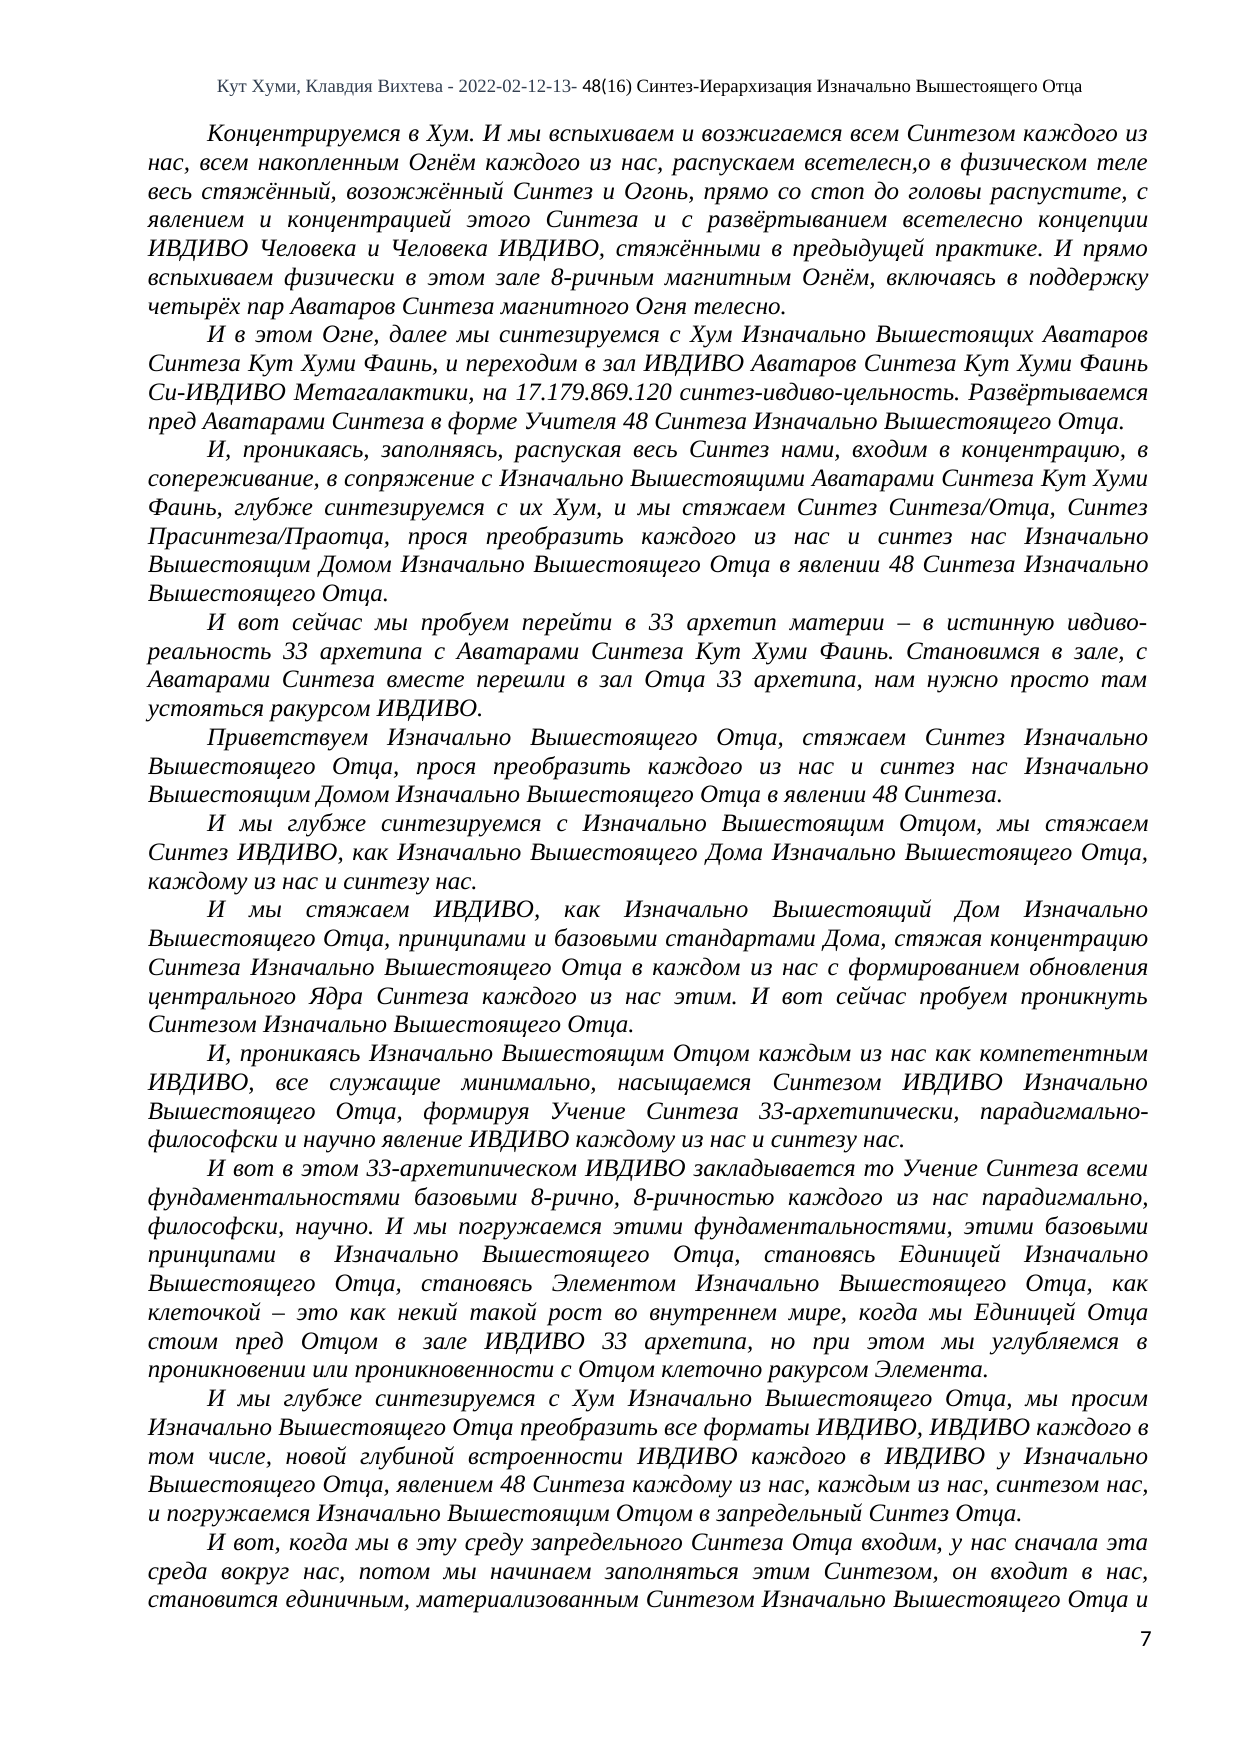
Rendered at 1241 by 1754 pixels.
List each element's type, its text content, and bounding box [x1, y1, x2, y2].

text И, проникаясь Изначально Вышестоящим Отцом каждым из нас как компетентным ИВДИВО, все служащие минимально, насыщаемся Синтезом ИВДИВО Изначально Вышестоящего Отца, формируя Учение Синтеза 33-архетипически, парадигмально-философски и научно явление ИВДИВО каждому из нас и синтезу нас. [148, 1038, 1152, 1153]
text И вот в этом 33-архетипическом ИВДИВО закладывается то Учение Синтеза всеми фундаментальностями базовыми 8-рично, 8-ричностью каждого из нас парадигмально, философски, научно. И мы погружаемся этими фундаментальностями, этими базовыми принципами в Изначально Вышестоящего Отца, становясь Единицей Изначально Вышестоящего Отца, становясь Элементом Изначально Вышестоящего Отца, как клеточкой – это как некий такой рост во внутреннем мире, когда мы Единицей Отца стоим пред Отцом в зале ИВДИВО 33 архетипа, но при этом мы углубляемся в проникновении или проникновенности с Отцом клеточно ракурсом Элемента. [148, 1153, 1152, 1383]
text И вот сейчас мы пробуем перейти в 33 архетип материи – в истинную ивдиво-реальность 33 архетипа с Аватарами Синтеза Кут Хуми Фаинь. Становимся в зале, с Аватарами Синтеза вместе перешли в зал Отца 33 архетипа, нам нужно просто там устояться ракурсом ИВДИВО. [148, 607, 1152, 722]
text Приветствуем Изначально Вышестоящего Отца, стяжаем Синтез Изначально Вышестоящего Отца, прося преобразить каждого из нас и синтез нас Изначально Вышестоящим Домом Изначально Вышестоящего Отца в явлении 48 Синтеза. [148, 722, 1152, 808]
text И в этом Огне, далее мы синтезируемся с Хум Изначально Вышестоящих Аватаров Синтеза Кут Хуми Фаинь, и переходим в зал ИВДИВО Аватаров Синтеза Кут Хуми Фаинь Си-ИВДИВО Метагалактики, на 17.179.869.120 синтез-ивдиво-цельность. Развёртываемся пред Аватарами Синтеза в форме Учителя 48 Синтеза Изначально Вышестоящего Отца. [148, 319, 1152, 434]
text И мы стяжаем ИВДИВО, как Изначально Вышестоящий Дом Изначально Вышестоящего Отца, принципами и базовыми стандартами Дома, стяжая концентрацию Синтеза Изначально Вышестоящего Отца в каждом из нас с формированием обновления центрального Ядра Синтеза каждого из нас этим. И вот сейчас пробуем проникнуть Синтезом Изначально Вышестоящего Отца. [148, 894, 1152, 1038]
text И мы глубже синтезируемся с Изначально Вышестоящим Отцом, мы стяжаем Синтез ИВДИВО, как Изначально Вышестоящего Дома Изначально Вышестоящего Отца, каждому из нас и синтезу нас. [148, 808, 1152, 894]
text И мы глубже синтезируемся с Хум Изначально Вышестоящего Отца, мы просим Изначально Вышестоящего Отца преобразить все форматы ИВДИВО, ИВДИВО каждого в том числе, новой глубиной встроенности ИВДИВО каждого в ИВДИВО у Изначально Вышестоящего Отца, явлением 48 Синтеза каждому из нас, каждым из нас, синтезом нас, и погружаемся Изначально Вышестоящим Отцом в запредельный Синтез Отца. [148, 1383, 1152, 1527]
text Концентрируемся в Хум. И мы вспыхиваем и возжигаемся всем Синтезом каждого из нас, всем накопленным Огнём каждого из нас, распускаем всетелесн,о в физическом теле весь стяжённый, возожжённый Синтез и Огонь, прямо со стоп до головы распустите, с явлением и концентрацией этого Синтеза и с развёртыванием всетелесно концепции ИВДИВО Человека и Человека ИВДИВО, стяжёнными в предыдущей практике. И прямо вспыхиваем физически в этом зале 8-ричным магнитным Огнём, включаясь в поддержку четырёх пар Аватаров Синтеза магнитного Огня телесно. [148, 118, 1152, 319]
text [148, 1527, 1152, 1613]
text И, проникаясь, заполняясь, распуская весь Синтез нами, входим в концентрацию, в сопереживание, в сопряжение с Изначально Вышестоящими Аватарами Синтеза Кут Хуми Фаинь, глубже синтезируемся с их Хум, и мы стяжаем Синтез Синтеза/Отца, Синтез Прасинтеза/Праотца, прося преобразить каждого из нас и синтез нас Изначально Вышестоящим Домом Изначально Вышестоящего Отца в явлении 48 Синтеза Изначально Вышестоящего Отца. [148, 434, 1152, 607]
